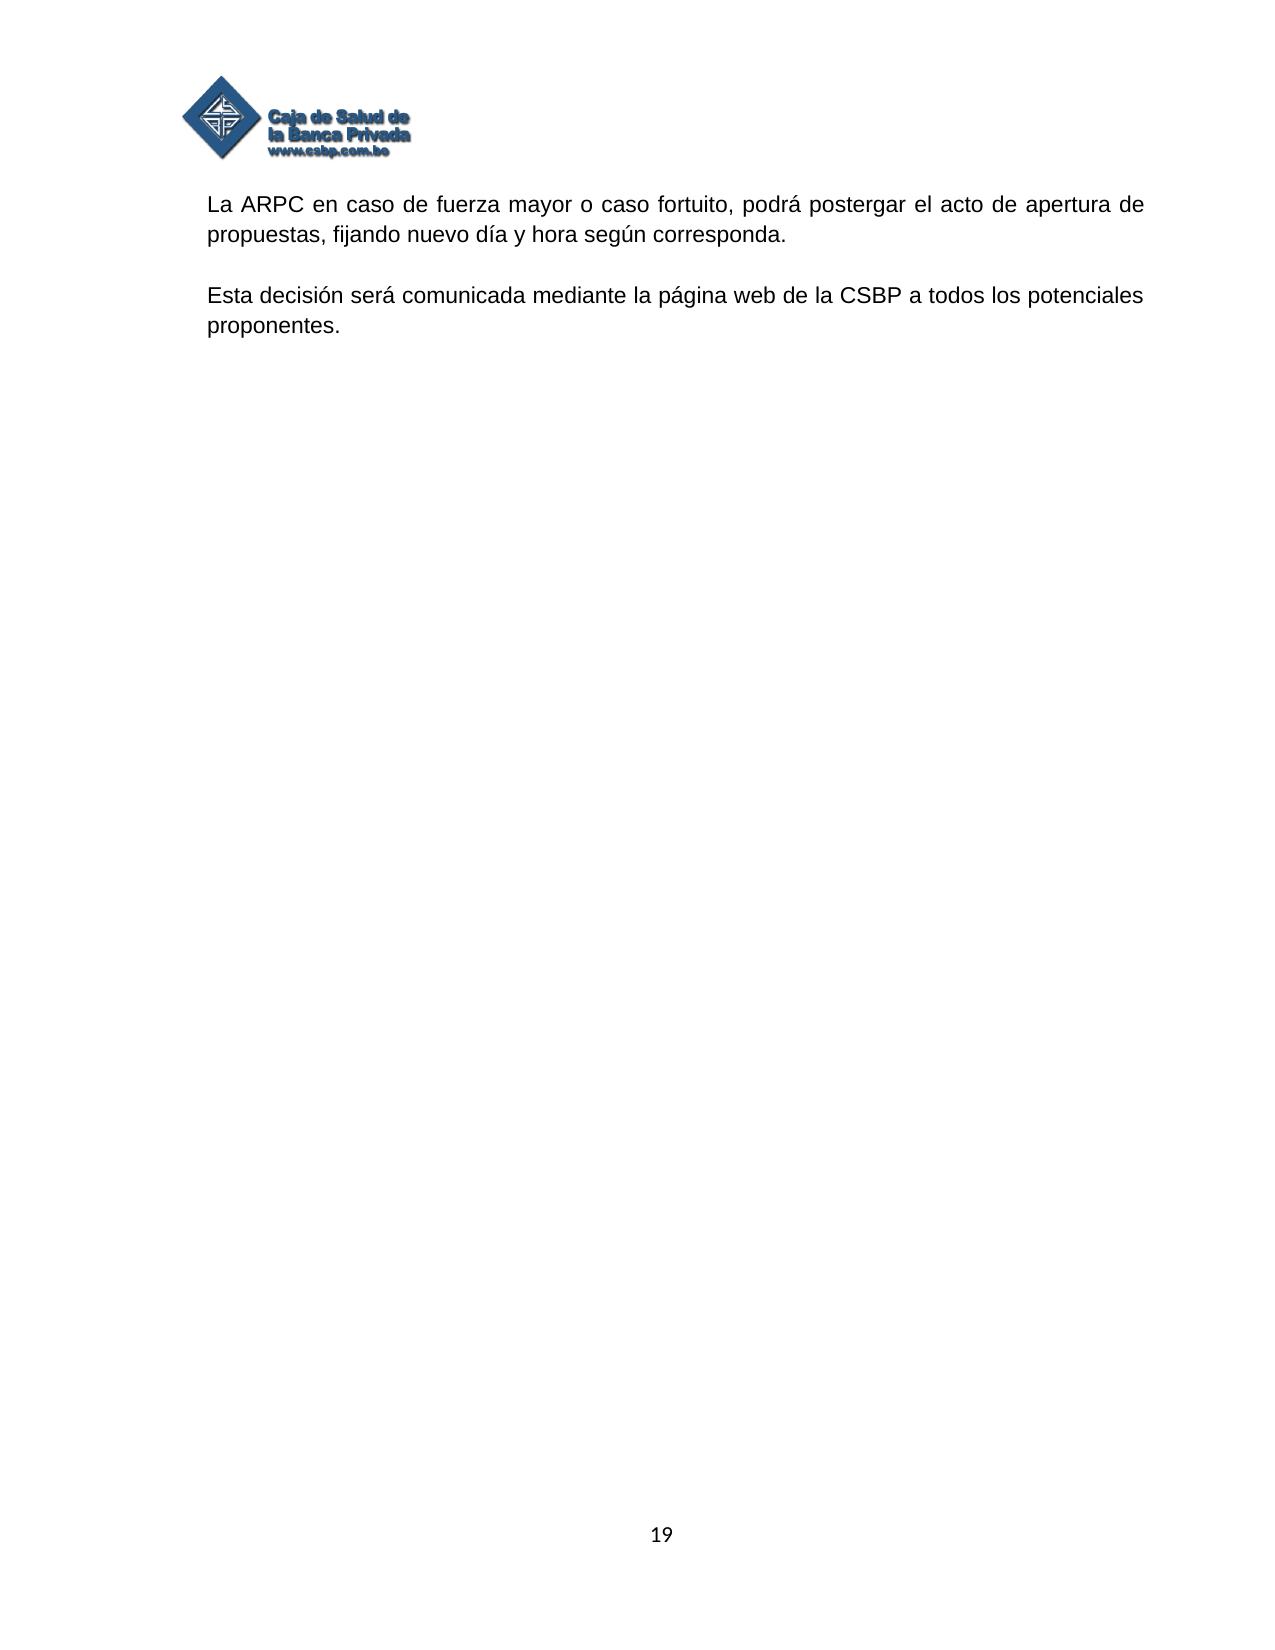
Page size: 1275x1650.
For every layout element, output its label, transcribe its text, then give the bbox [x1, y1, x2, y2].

list La ARPC en caso de fuerza mayor o caso fortuito, podrá postergar el acto de apertura de propuestas, fijando nuevo día y hora según corresponda. [207, 191, 1145, 247]
list Esta decisión será comunicada mediante la página web de la CSBP a todos los potenciales proponentes. [207, 282, 1145, 338]
picture [177, 73, 428, 163]
